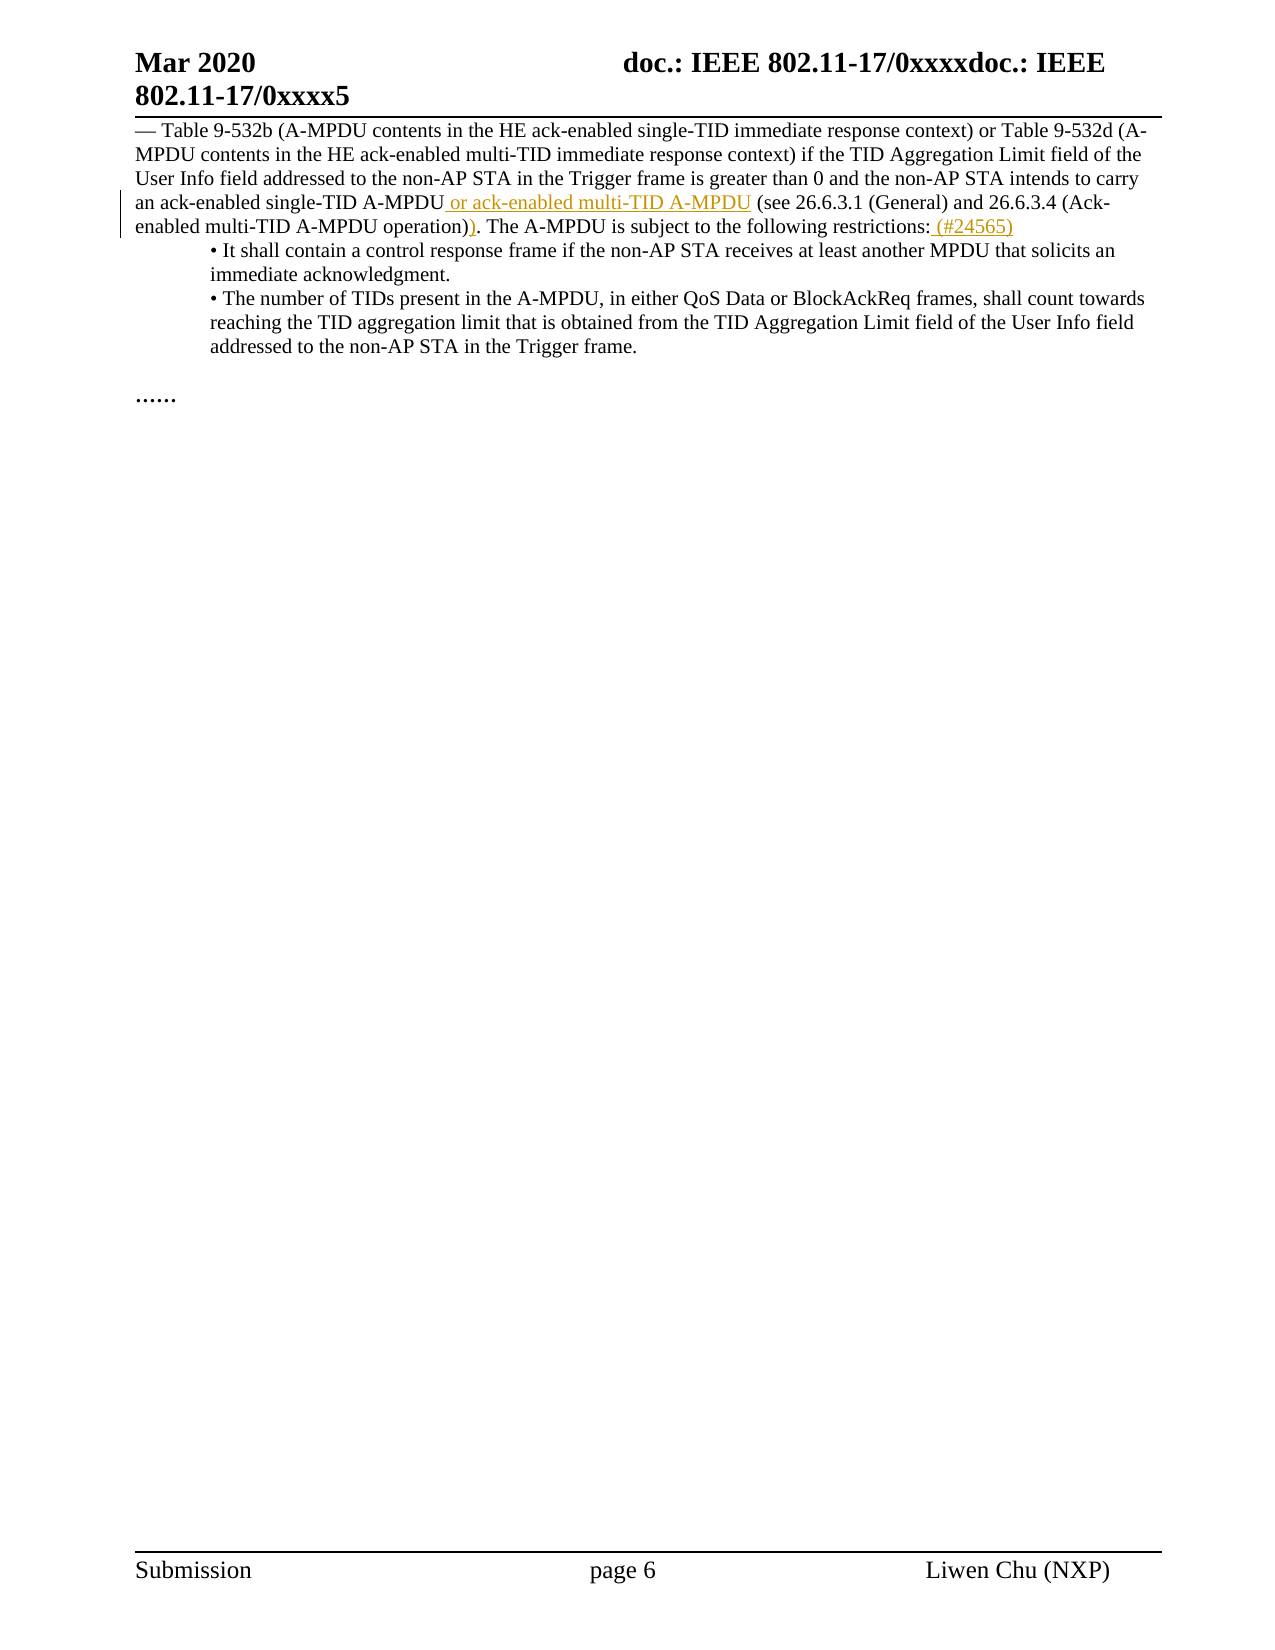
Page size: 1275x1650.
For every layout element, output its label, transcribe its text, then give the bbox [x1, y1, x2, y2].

text • The number of TIDs present in the A-MPDU, in either QoS Data or BlockAckReq frames, shall count towards reaching the TID aggregation limit that is obtained from the TID Aggregation Limit field of the User Info field addressed to the non-AP STA in the Trigger frame. [210, 286, 1162, 358]
text …… [135, 382, 1162, 407]
text • It shall contain a control response frame if the non-AP STA receives at least another MPDU that solicits an immediate acknowledgment. [210, 238, 1162, 286]
text — Table 9-532b (A-MPDU contents in the HE ack-enabled single-TID immediate response context) or Table 9-532d (A-MPDU contents in the HE ack-enabled multi-TID immediate response context) if the TID Aggregation Limit field of the User Info field addressed to the non-AP STA in the Trigger frame is greater than 0 and the non-AP STA intends to carry an ack-enabled single-TID A-MPDU (see 26.6.3.1 (General) and 26.6.3.4 (Ack-enabled multi-TID A-MPDU operation). The A-MPDU is subject to the following restrictions: [135, 118, 1162, 238]
